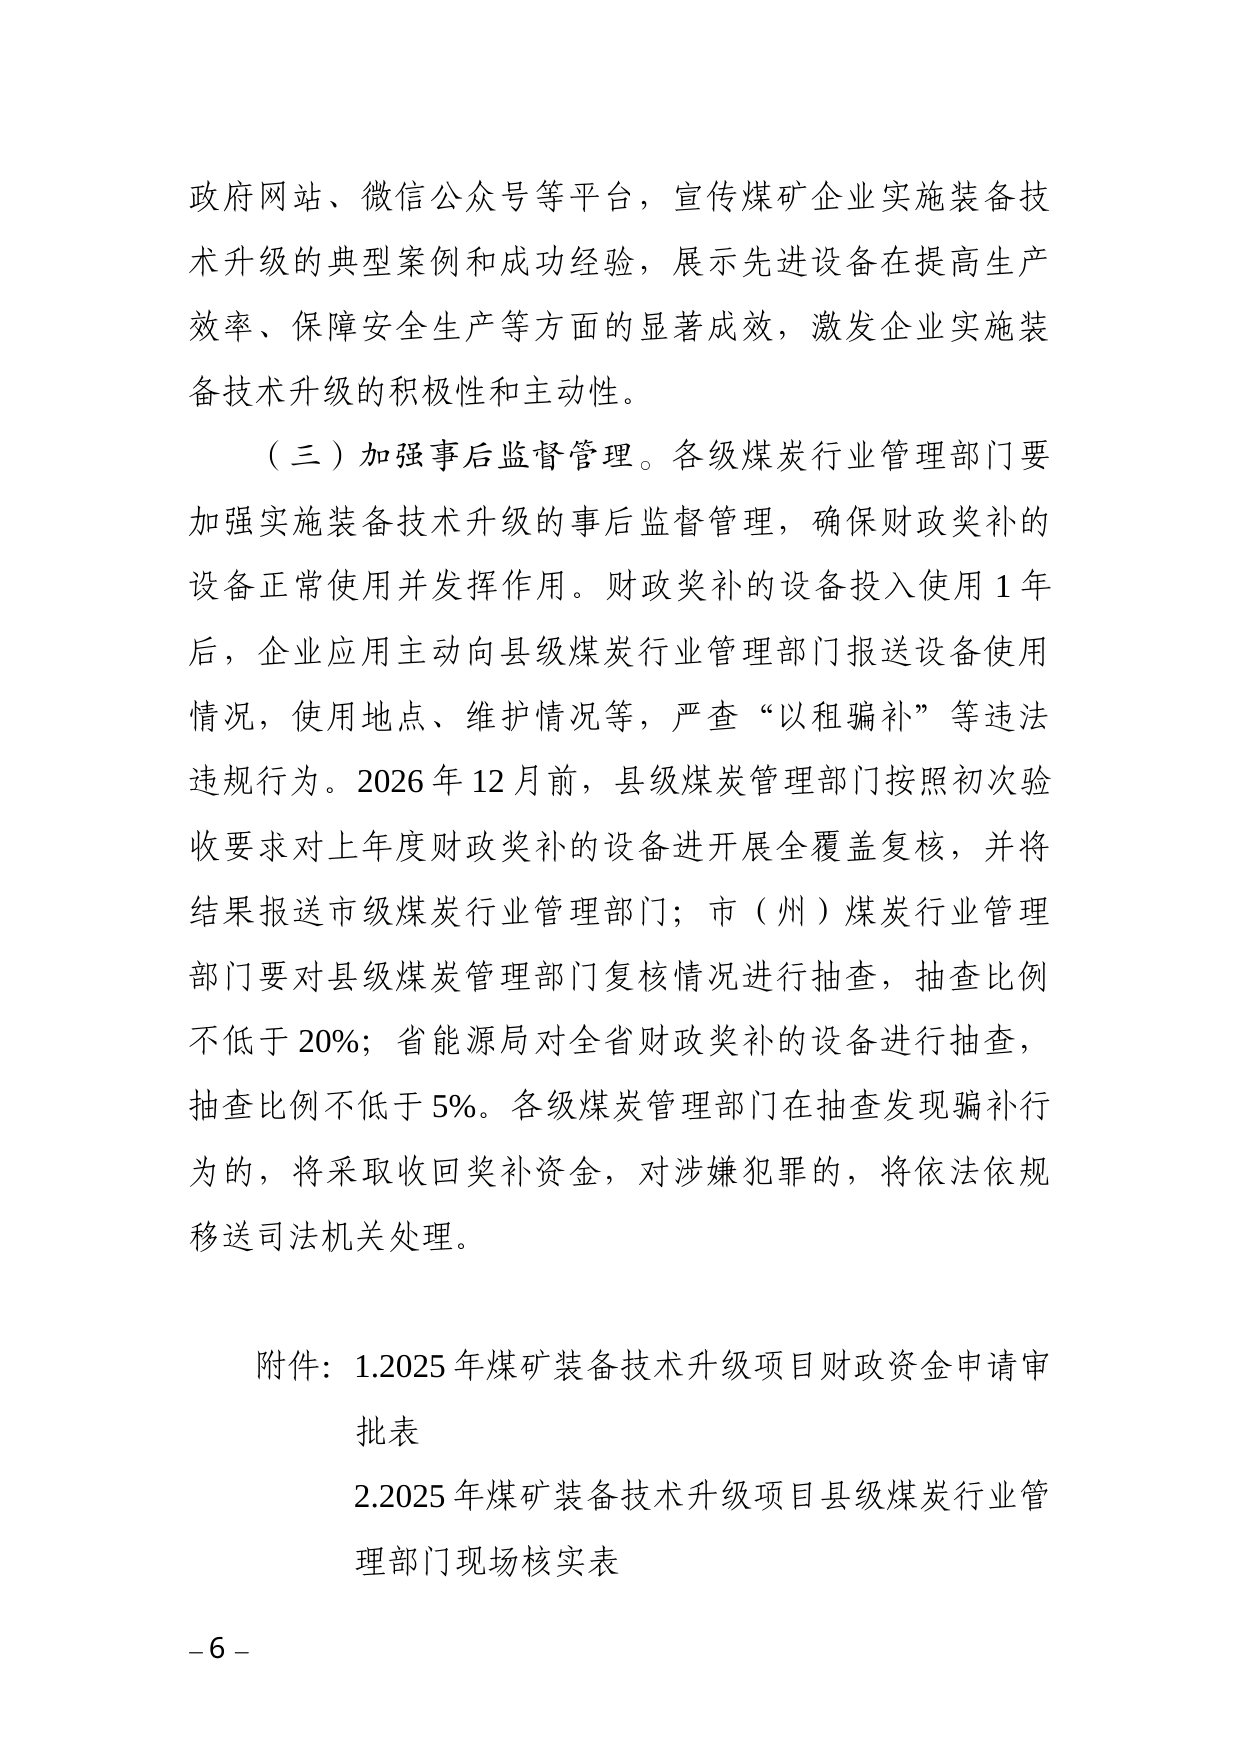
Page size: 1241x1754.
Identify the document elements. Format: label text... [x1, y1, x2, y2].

text 2.2025年煤矿装备技术升级项目县级煤炭行业管理部门现场核实表 [354, 1462, 1053, 1592]
text 附件：1.2025年煤矿装备技术升级项目财政资金申请审批表 [254, 1332, 1053, 1462]
list （三）加强事后监督管理。各级煤炭行业管理部门要加强实施装备技术升级的事后监督管理，确保财政奖补的设备正常使用并发挥作用。财政奖补的设备投入使用1年后，企业应用主动向县级煤炭行业管理部门报送设备使用情况，使用地点、维护情况等，严查“以租骗补”等违法违规行为。2026年12月前，县级煤炭管理部门按照初次验收要求对上年度财政奖补的设备进开展全覆盖复核，并将结果报送市级煤炭行业管理部门；市（州）煤炭行业管理部门要对县级煤炭管理部门复核情况进行抽查，抽查比例不低于20%；省能源局对全省财政奖补的设备进行抽查，抽查比例不低于5%。各级煤炭管理部门在抽查发现骗补行为的，将采取收回奖补资金，对涉嫌犯罪的，将依法依规移送司法机关处理。 [187, 422, 1053, 1267]
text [187, 162, 1053, 422]
